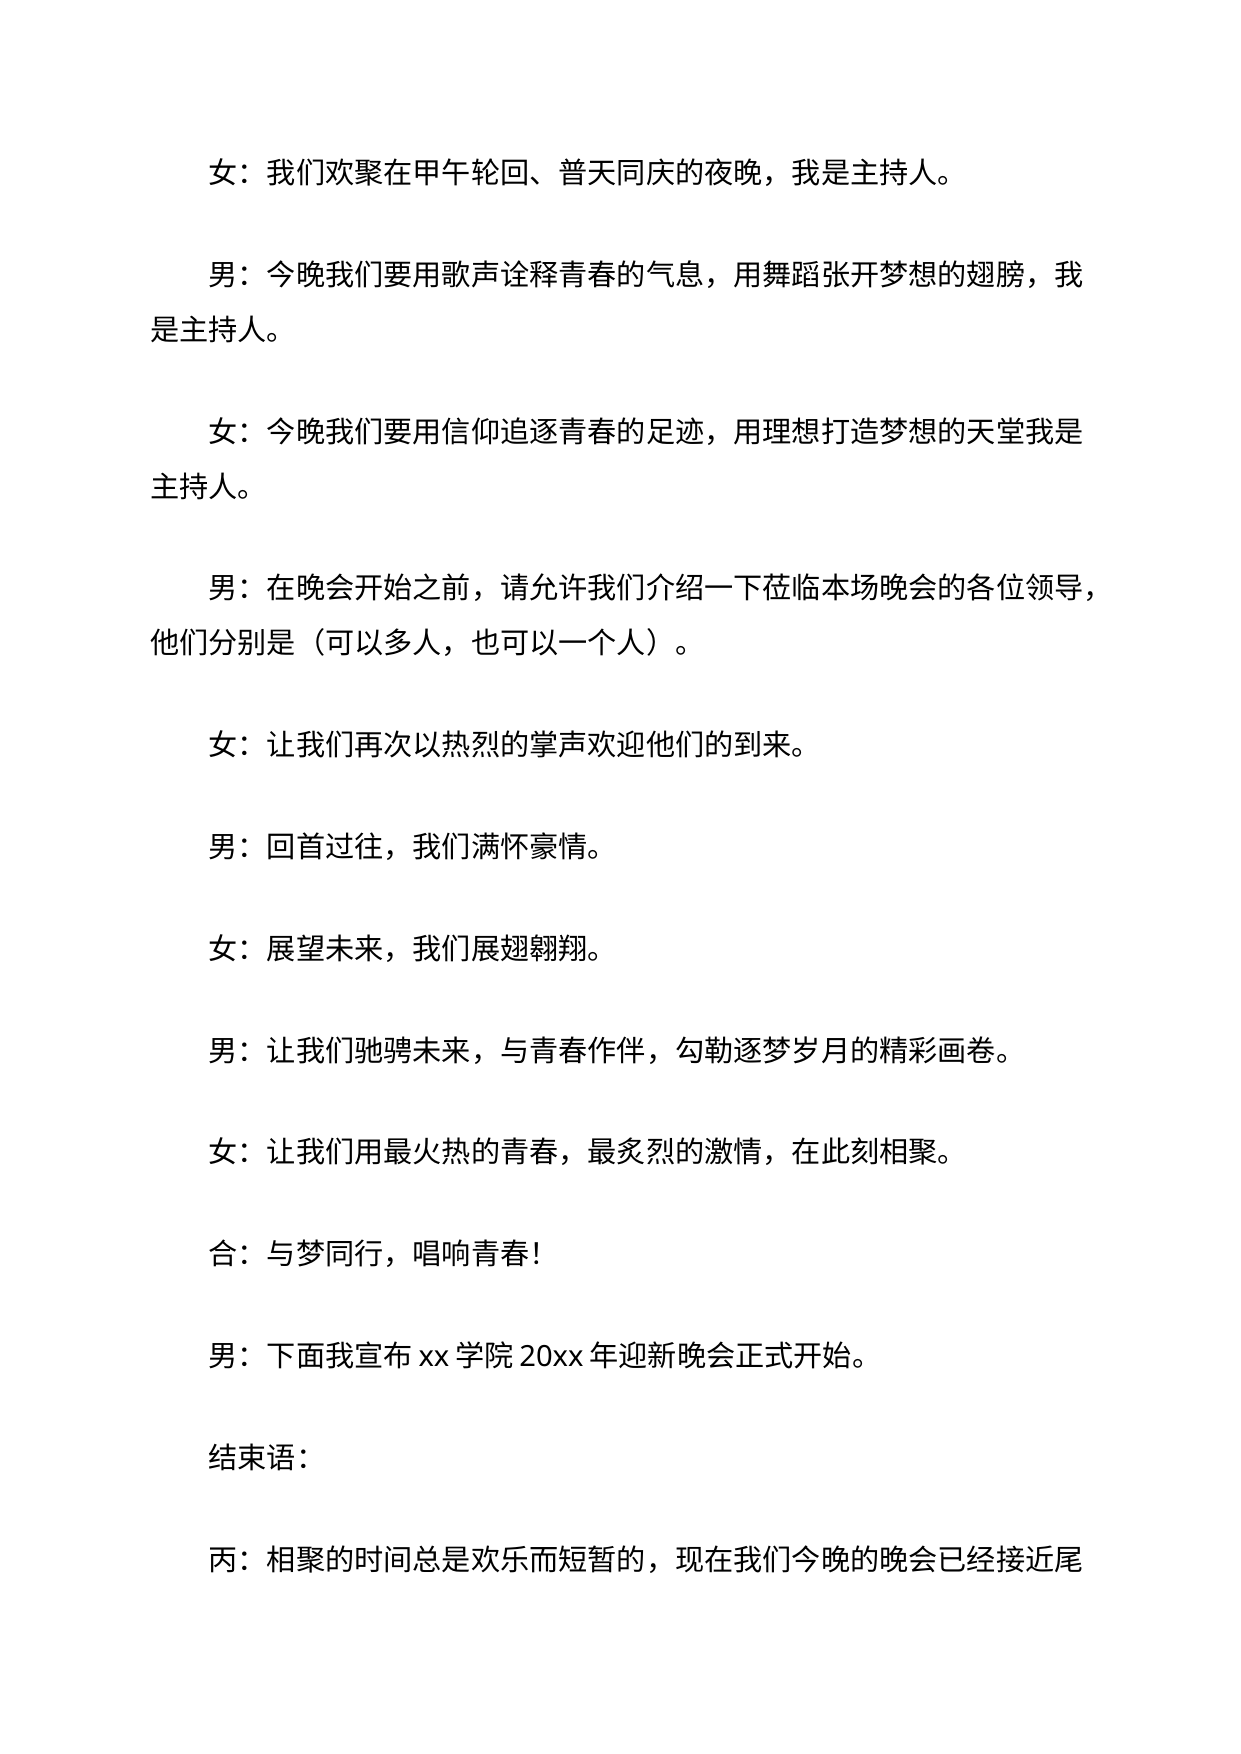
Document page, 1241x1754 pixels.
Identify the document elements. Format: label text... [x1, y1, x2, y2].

text 女：今晚我们要用信仰追逐青春的足迹，用理想打造梦想的天堂我是主持人。 [150, 408, 1090, 506]
text 合：与梦同行，唱响青春！ [150, 1231, 1090, 1273]
text 男：下面我宣布xx学院20xx年迎新晚会正式开始。 [150, 1332, 1090, 1375]
text 女：我们欢聚在甲午轮回、普天同庆的夜晚，我是主持人。 [150, 150, 1090, 192]
text 男：回首过往，我们满怀豪情。 [150, 823, 1090, 866]
text 结束语： [150, 1434, 1090, 1477]
text 男：今晚我们要用歌声诠释青春的气息，用舞蹈张开梦想的翅膀，我是主持人。 [150, 252, 1090, 349]
text 女：让我们再次以热烈的掌声欢迎他们的到来。 [150, 722, 1090, 764]
text 男：在晚会开始之前，请允许我们介绍一下莅临本场晚会的各位领导，他们分别是（可以多人，也可以一个人）。 [150, 565, 1090, 662]
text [150, 1536, 1090, 1578]
text 女：展望未来，我们展翅翱翔。 [150, 925, 1090, 968]
text 男：让我们驰骋未来，与青春作伴，勾勒逐梦岁月的精彩画卷。 [150, 1027, 1090, 1069]
text 女：让我们用最火热的青春，最炙烈的激情，在此刻相聚。 [150, 1129, 1090, 1171]
